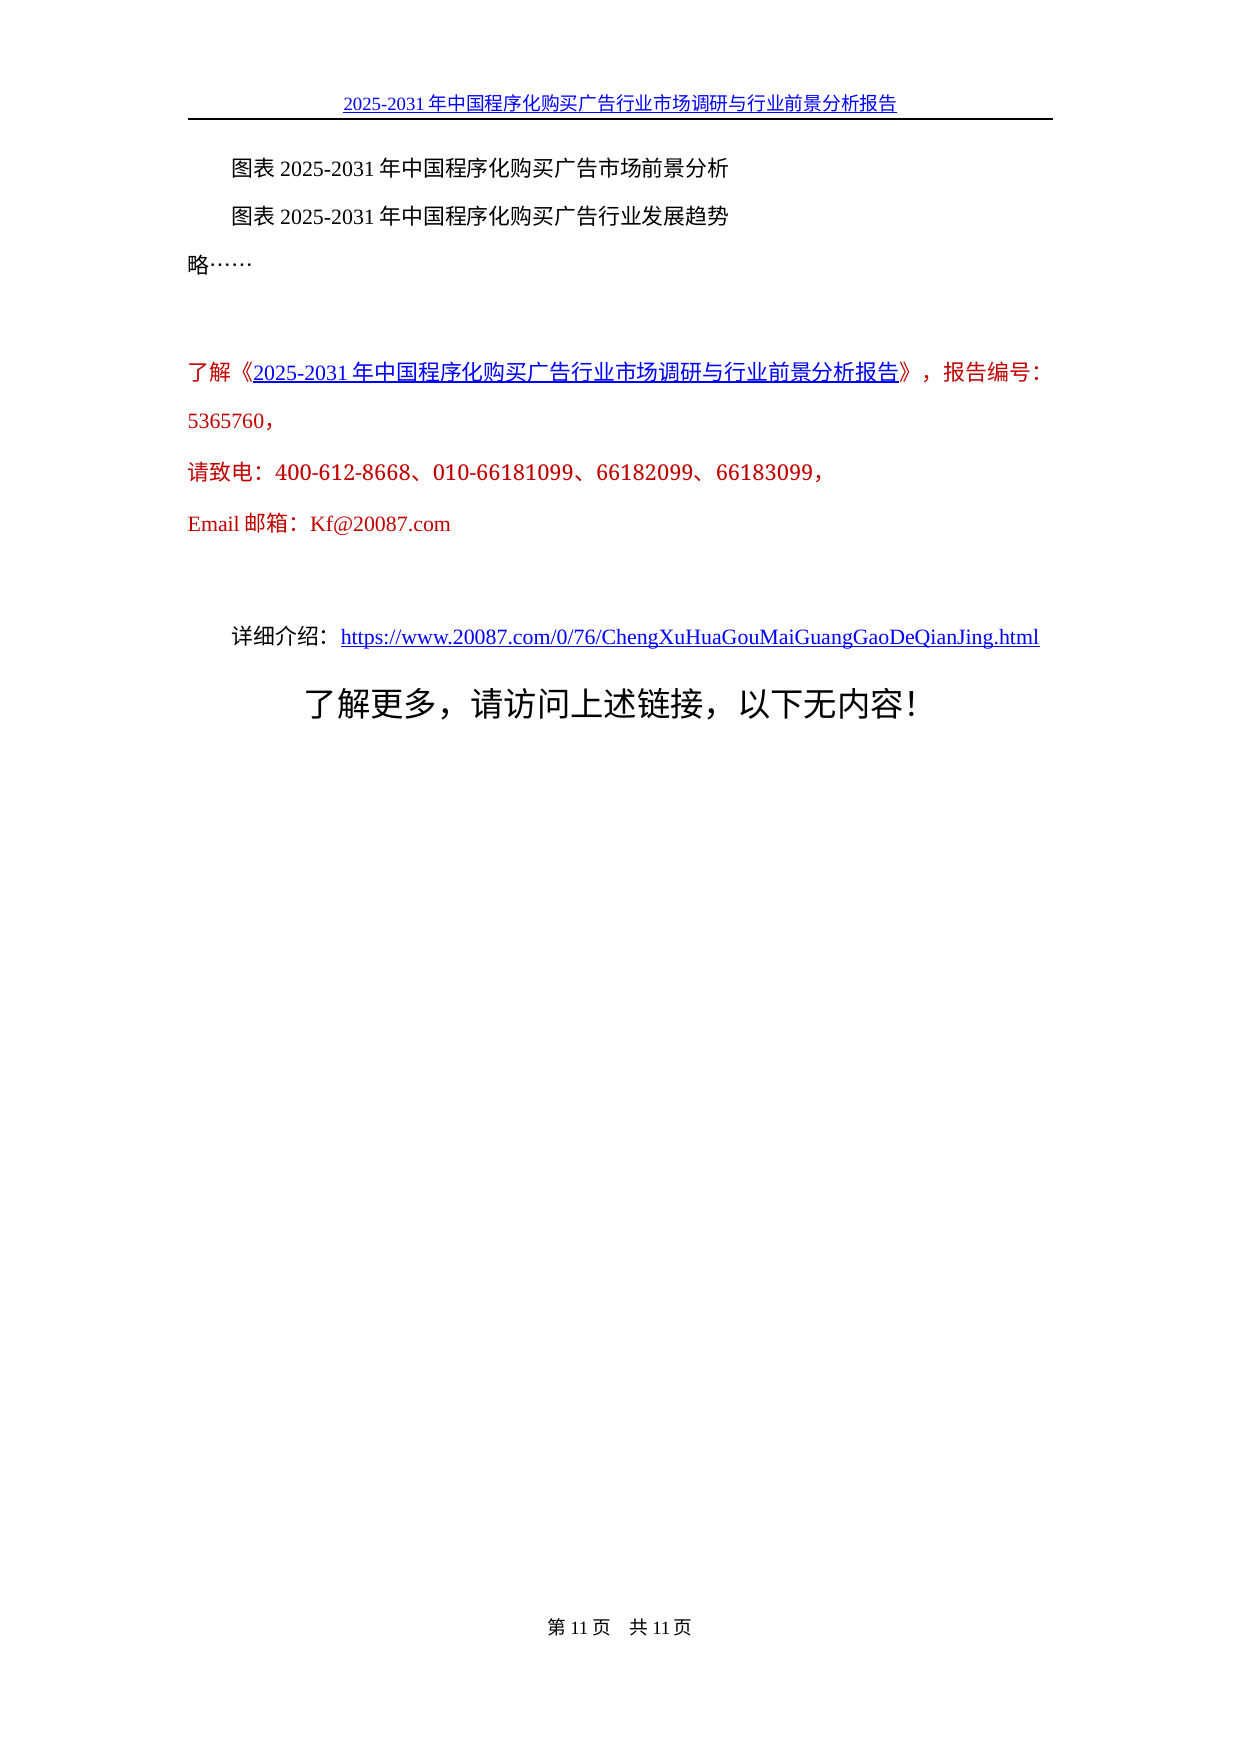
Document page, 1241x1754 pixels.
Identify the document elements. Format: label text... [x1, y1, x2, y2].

text 了解《2025-2031年中国程序化购买广告行业市场调研与行业前景分析报告》，报告编号：5365760， [187, 354, 1053, 435]
text 详细介绍：https://www.20087.com/0/76/ChengXuHuaGouMaiGuangGaoDeQianJing.html [187, 619, 1053, 651]
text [187, 150, 1053, 280]
text 请致电：400-612-8668、010-66181099、66182099、66183099， [187, 454, 1053, 487]
title 了解更多，请访问上述链接，以下无内容！ [187, 669, 1053, 734]
text Email邮箱：Kf@20087.com [187, 506, 1053, 538]
